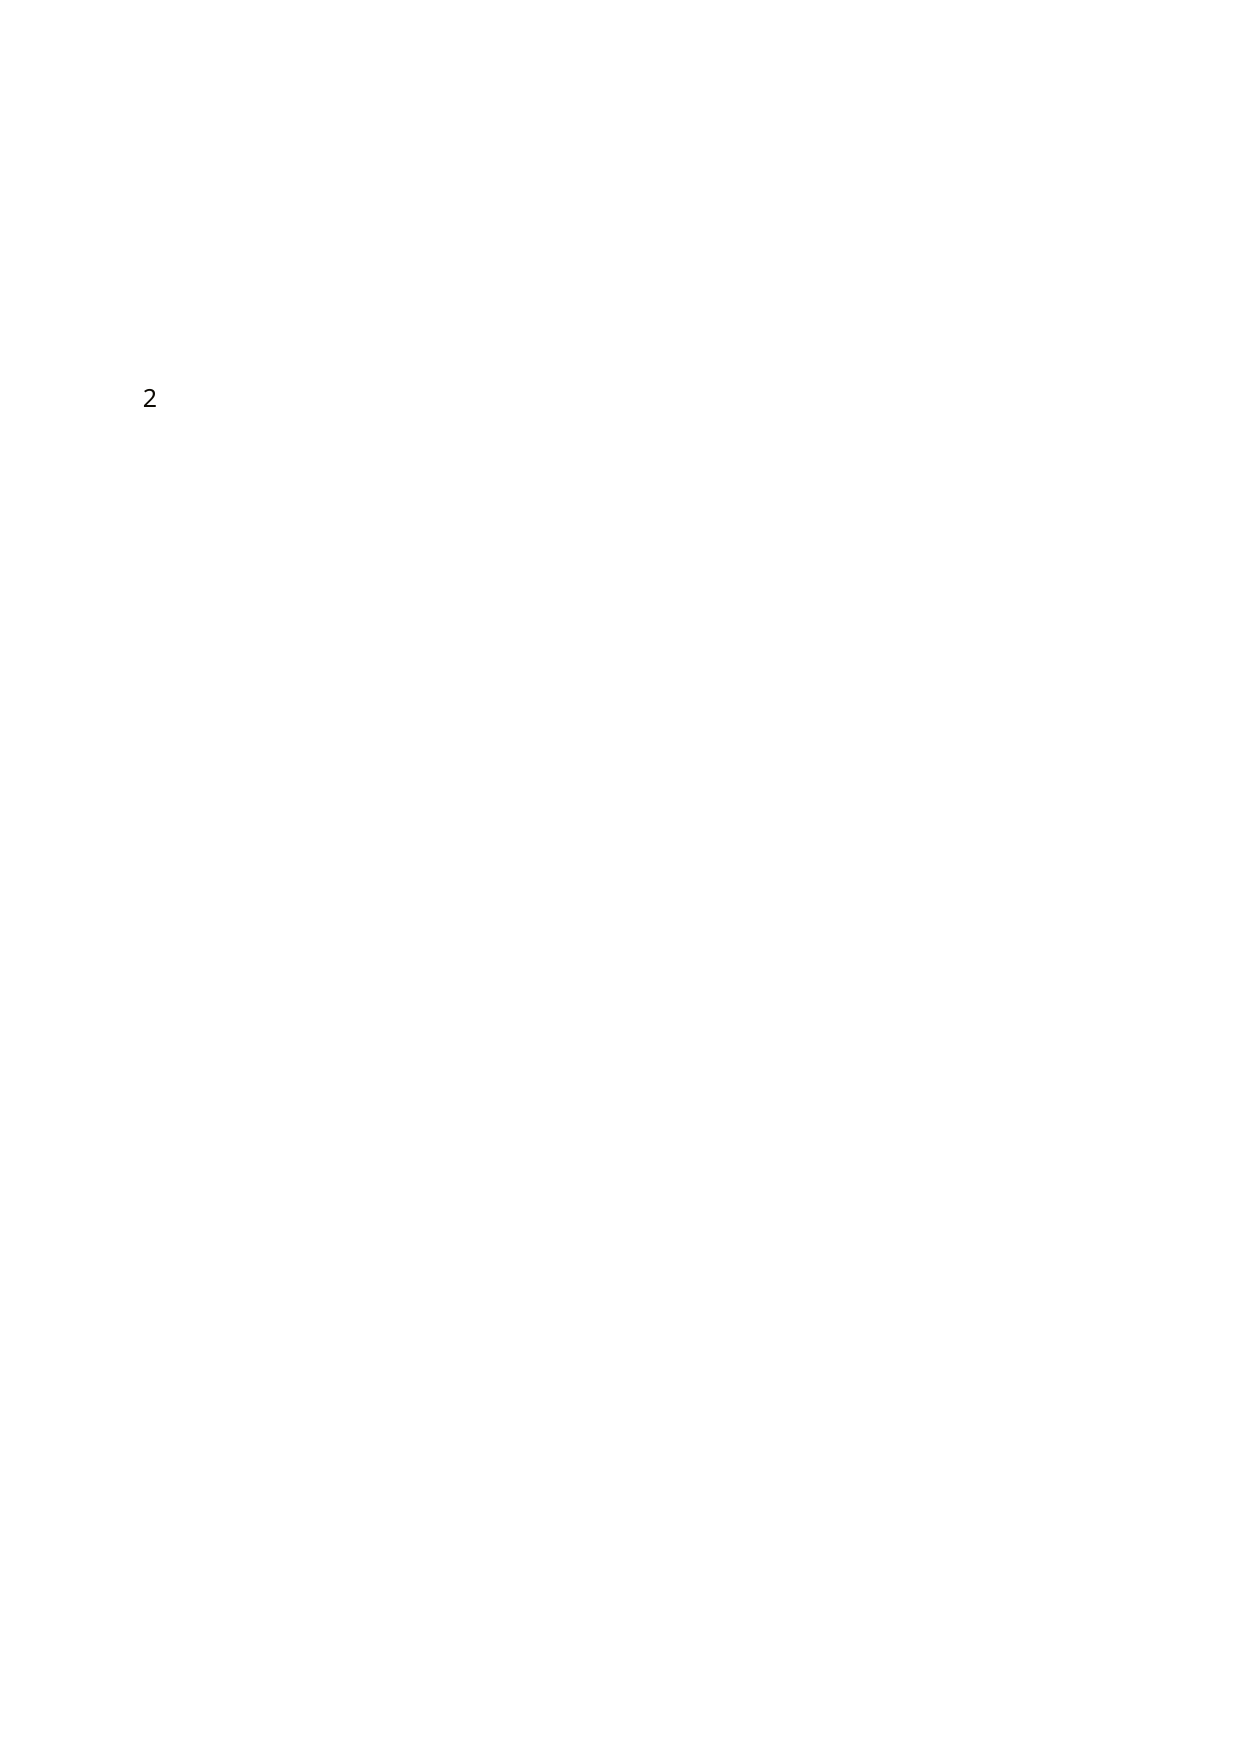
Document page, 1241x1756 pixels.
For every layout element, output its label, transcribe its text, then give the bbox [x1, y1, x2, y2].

text 2 [143, 381, 1092, 414]
